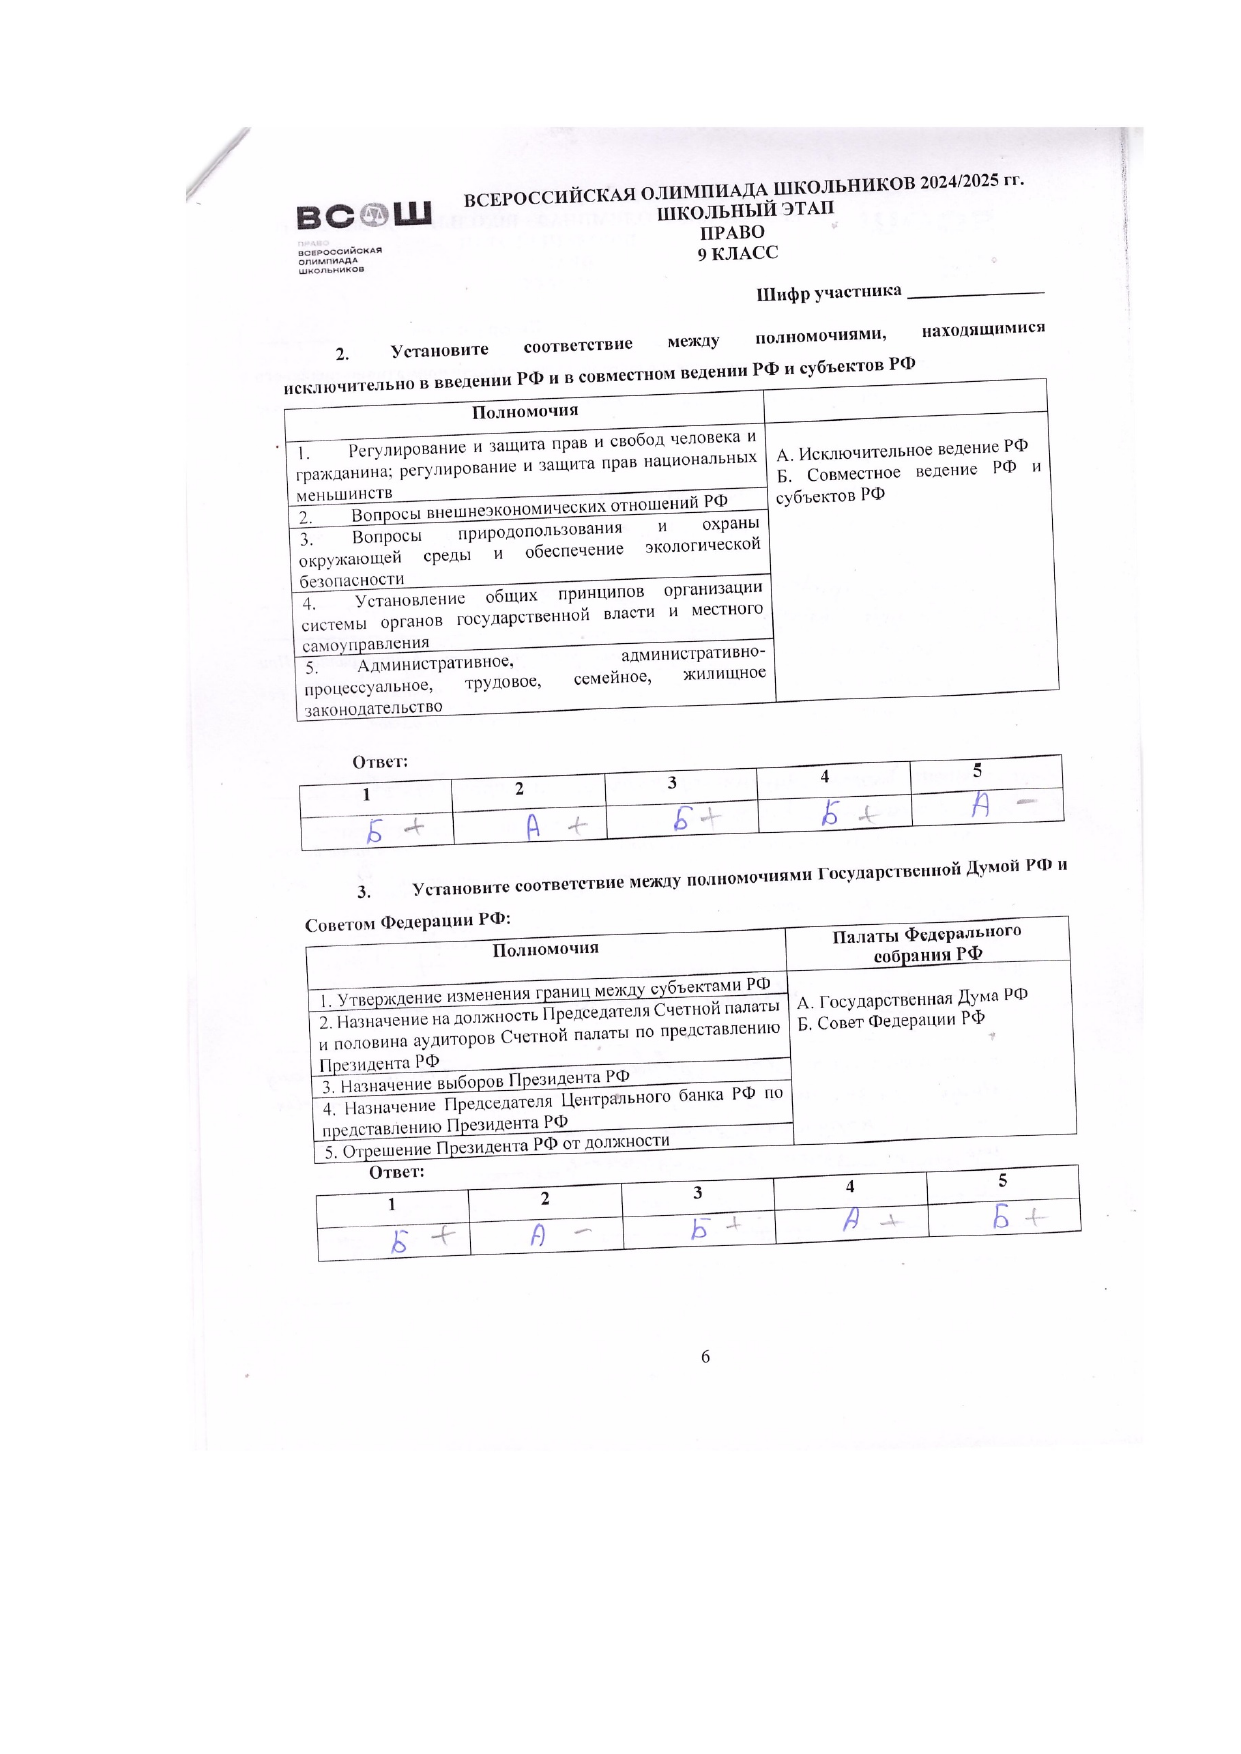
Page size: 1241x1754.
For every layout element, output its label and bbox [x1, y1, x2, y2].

picture [177, 118, 1152, 1459]
